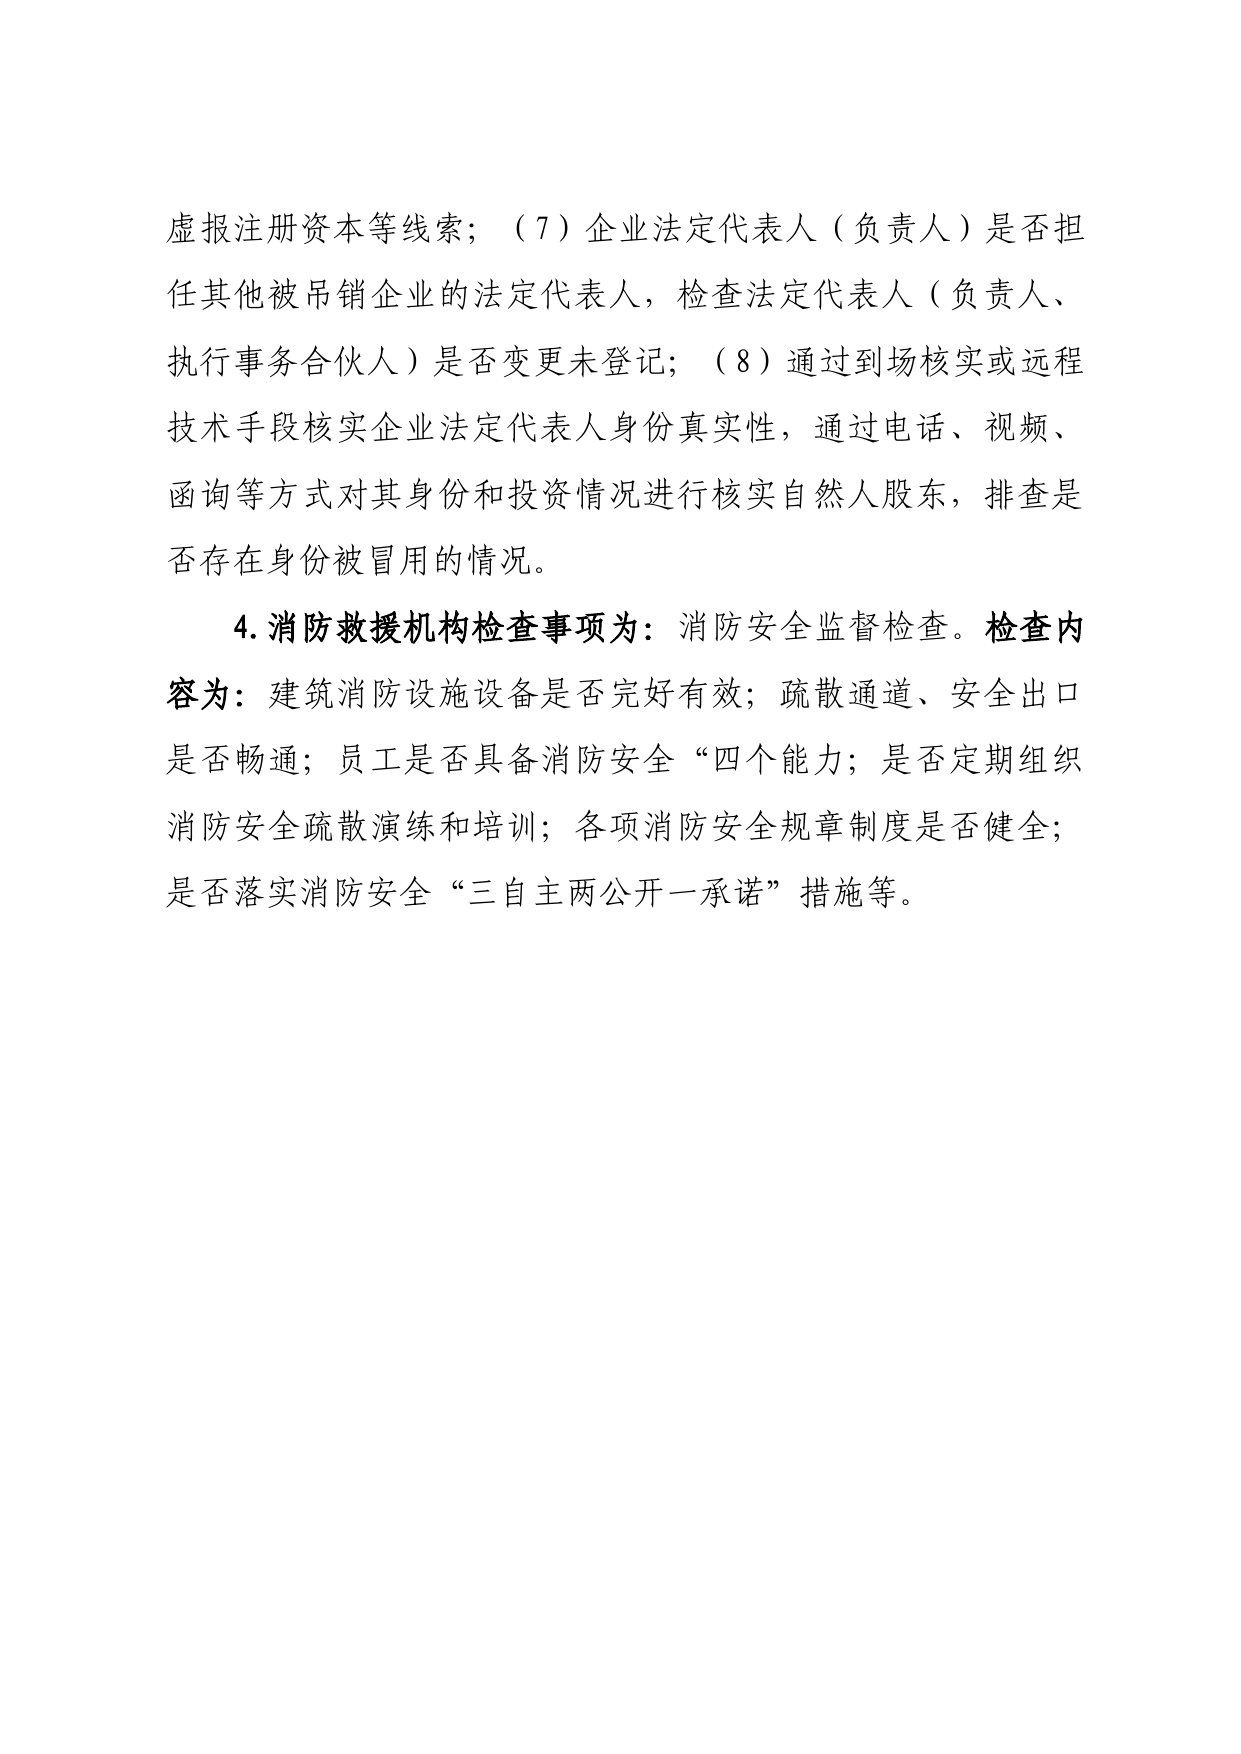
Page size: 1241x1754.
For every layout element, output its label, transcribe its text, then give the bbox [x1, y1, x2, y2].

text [165, 193, 1087, 591]
text 4.消防救援机构检查事项为：消防安全监督检查。检查内容为：建筑消防设施设备是否完好有效；疏散通道、安全出口是否畅通；员工是否具备消防安全“四个能力；是否定期组织消防安全疏散演练和培训；各项消防安全规章制度是否健全；是否落实消防安全“三自主两公开一承诺”措施等。 [165, 591, 1087, 924]
